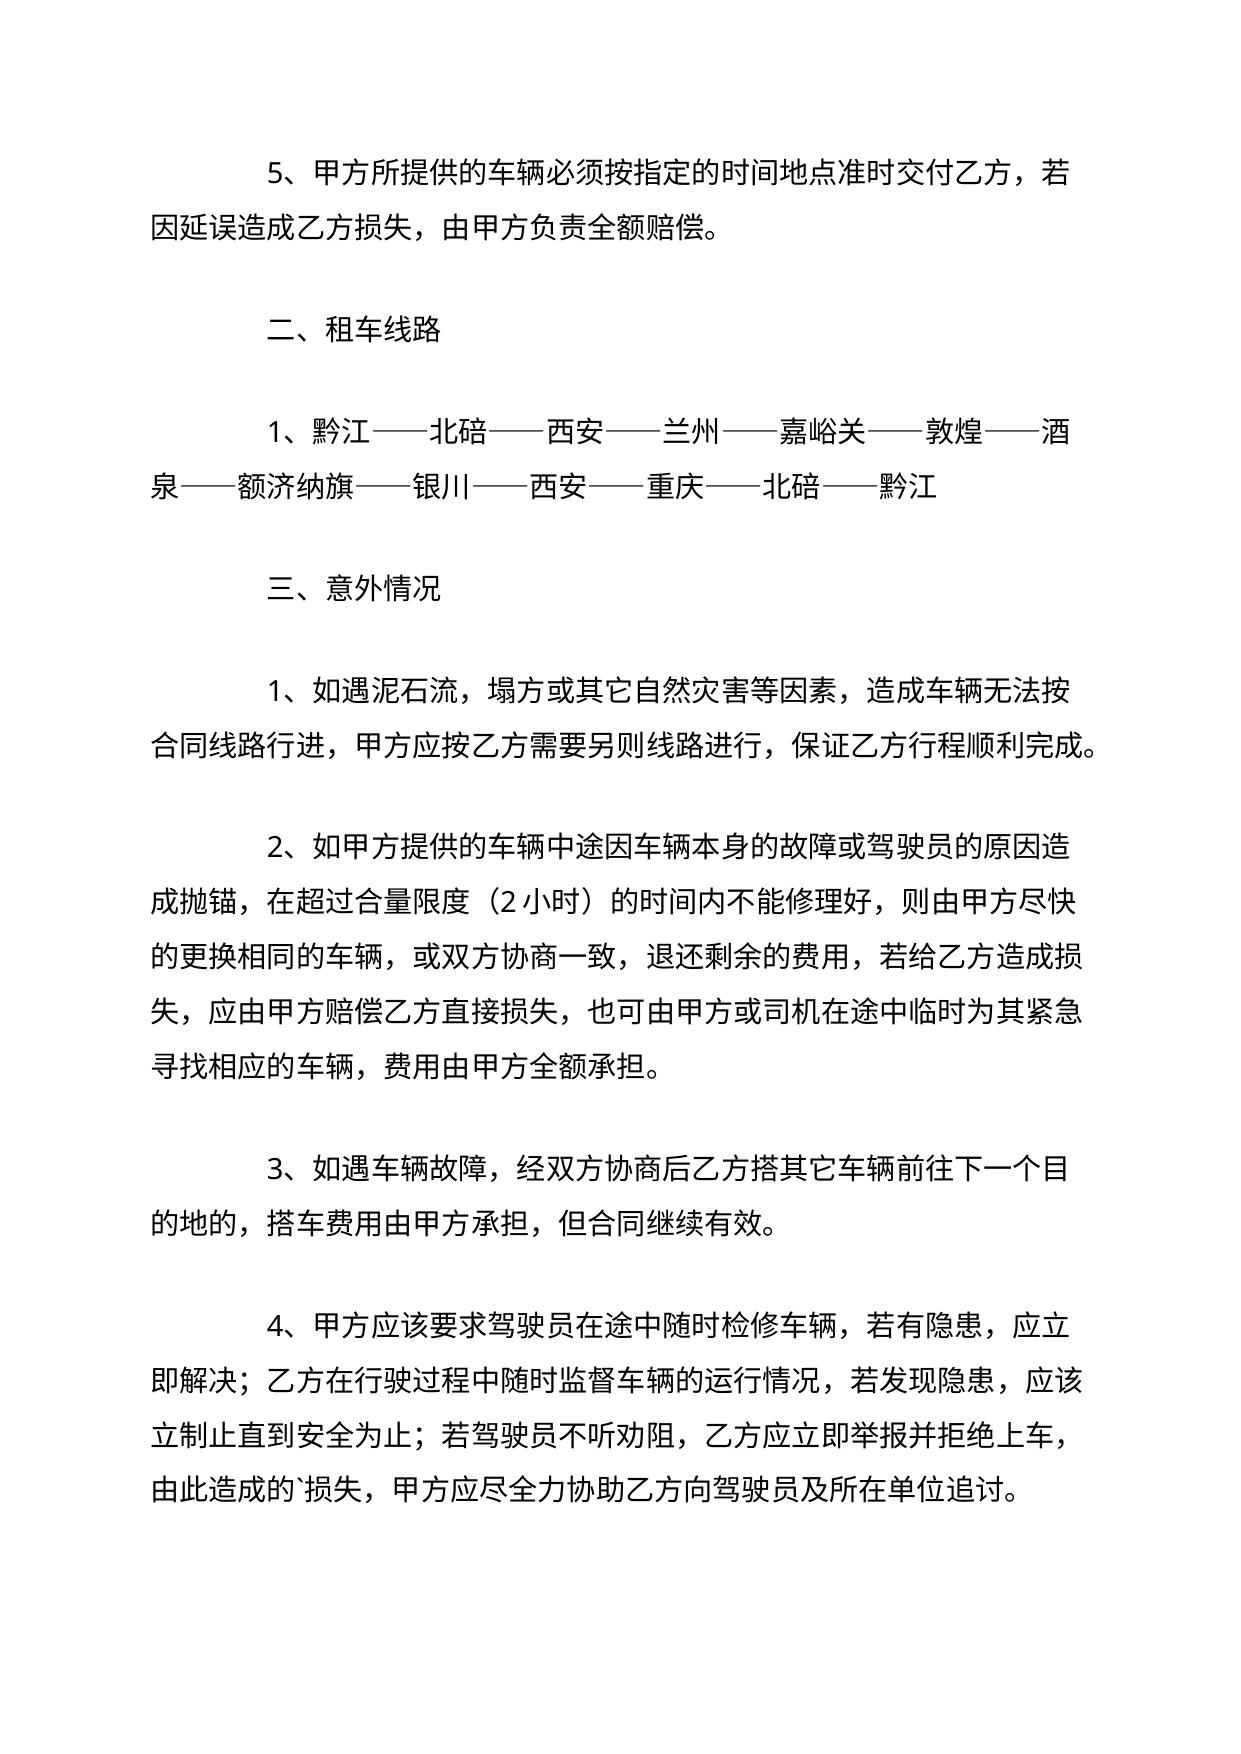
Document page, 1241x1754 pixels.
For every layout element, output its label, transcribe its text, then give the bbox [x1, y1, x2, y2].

text 3、如遇车辆故障，经双方协商后乙方搭其它车辆前往下一个目的地的，搭车费用由甲方承担，但合同继续有效。 [150, 1145, 1090, 1243]
text 1、黔江——北碚——西安——兰州——嘉峪关——敦煌——酒泉——额济纳旗——银川——西安——重庆——北碚——黔江 [150, 408, 1090, 506]
text 5、甲方所提供的车辆必须按指定的时间地点准时交付乙方，若因延误造成乙方损失，由甲方负责全额赔偿。 [150, 150, 1090, 247]
text 2、如甲方提供的车辆中途因车辆本身的故障或驾驶员的原因造成抛锚，在超过合量限度（2小时）的时间内不能修理好，则由甲方尽快的更换相同的车辆，或双方协商一致，退还剩余的费用，若给乙方造成损失，应由甲方赔偿乙方直接损失，也可由甲方或司机在途中临时为其紧急寻找相应的车辆，费用由甲方全额承担。 [150, 824, 1090, 1086]
text 二、租车线路 [150, 307, 1090, 349]
text 1、如遇泥石流，塌方或其它自然灾害等因素，造成车辆无法按合同线路行进，甲方应按乙方需要另则线路进行，保证乙方行程顺利完成。 [150, 667, 1090, 764]
text 4、甲方应该要求驾驶员在途中随时检修车辆，若有隐患，应立即解决；乙方在行驶过程中随时监督车辆的运行情况，若发现隐患，应该立制止直到安全为止；若驾驶员不听劝阻，乙方应立即举报并拒绝上车，由此造成的`损失，甲方应尽全力协助乙方向驾驶员及所在单位追讨。 [150, 1302, 1090, 1509]
text 三、意外情况 [150, 565, 1090, 608]
